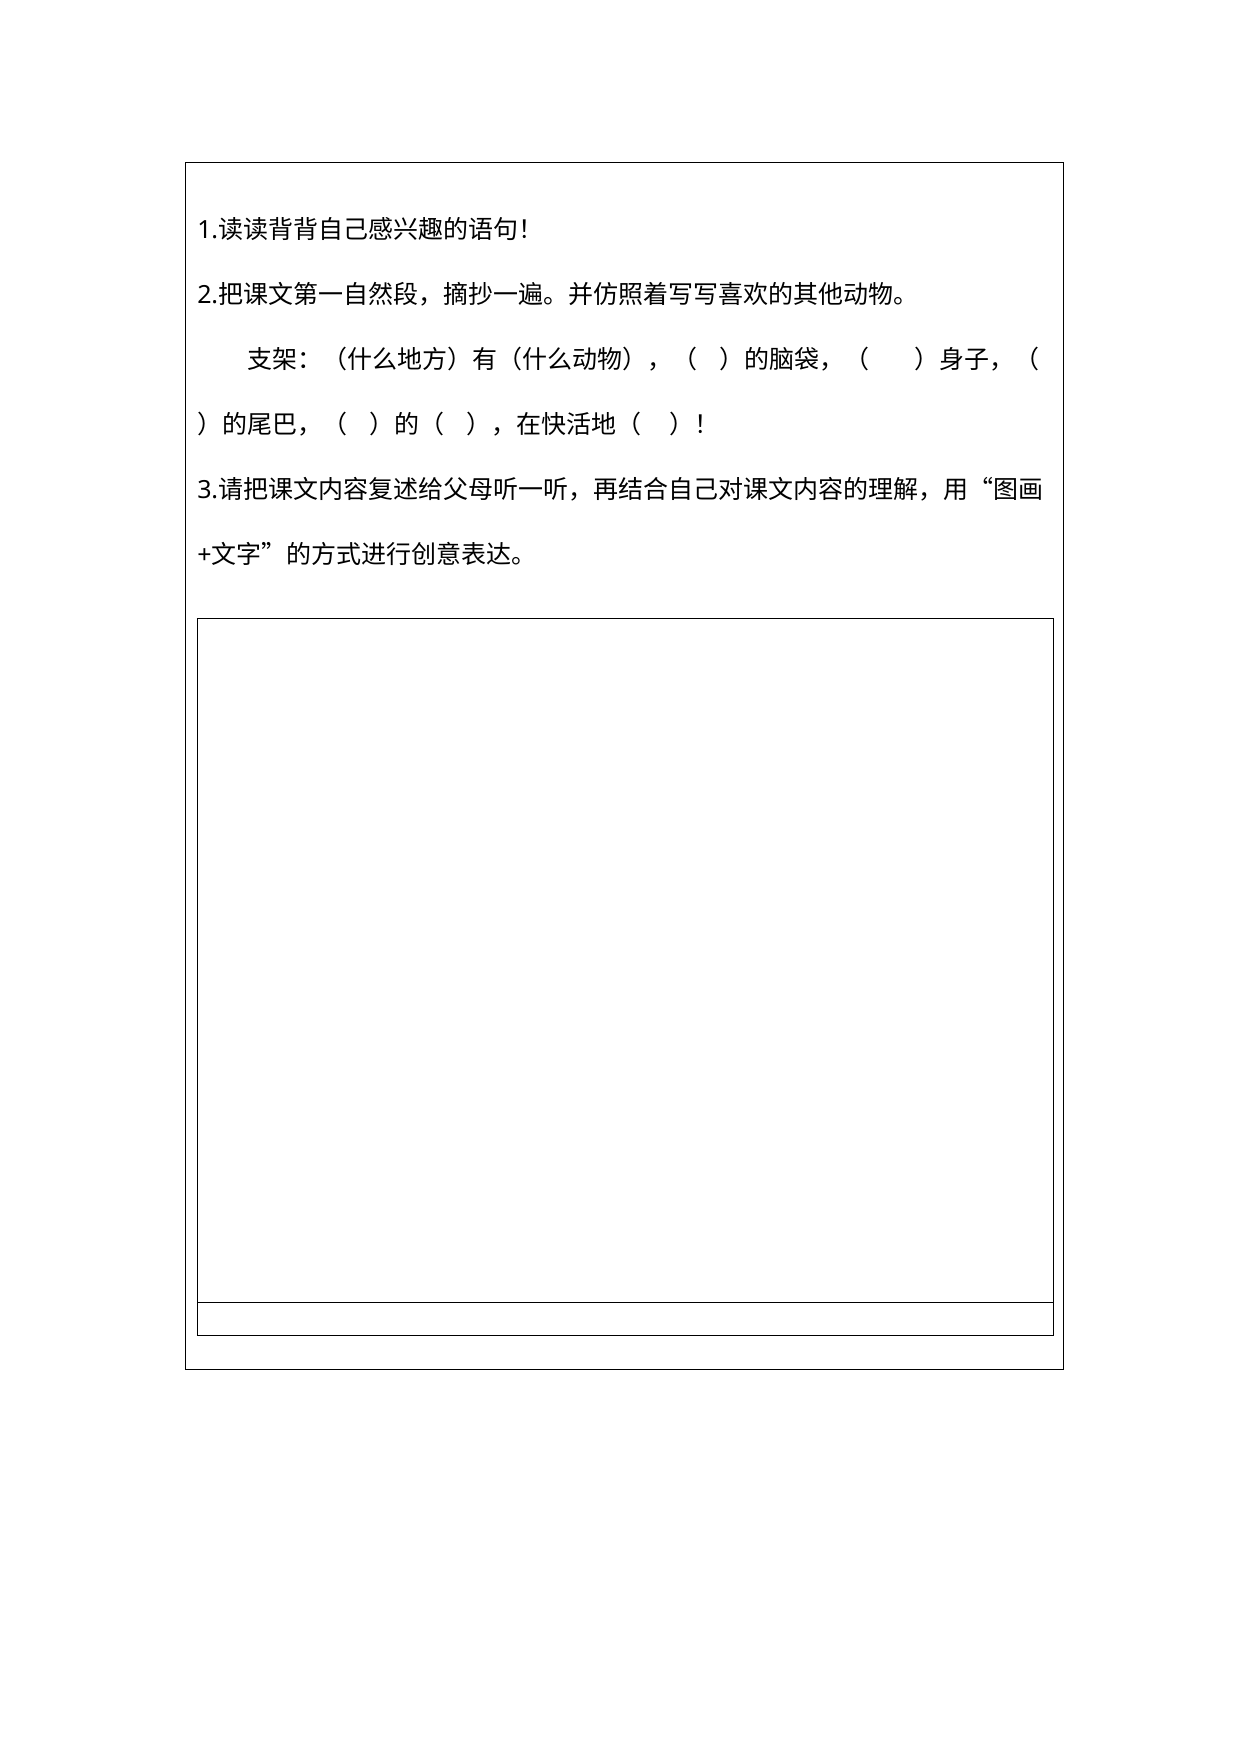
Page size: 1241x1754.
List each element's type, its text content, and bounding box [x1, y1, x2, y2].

table_cell 1.读读背背自己感兴趣的语句！ 2.把课文第一自然段，摘抄一遍。并仿照着写写喜欢的其他动物。 支架：（什么地方）有（什么动物），（ ）的脑袋，（ ）身子，（ ）的尾巴，（ ）的（ ），在快活地（ ）！ 3.请把课文内容复述给父母听一听，再结合自己对课文内容的理解，用“图画+文字”的方式进行创意表达。 [186, 163, 1063, 1369]
